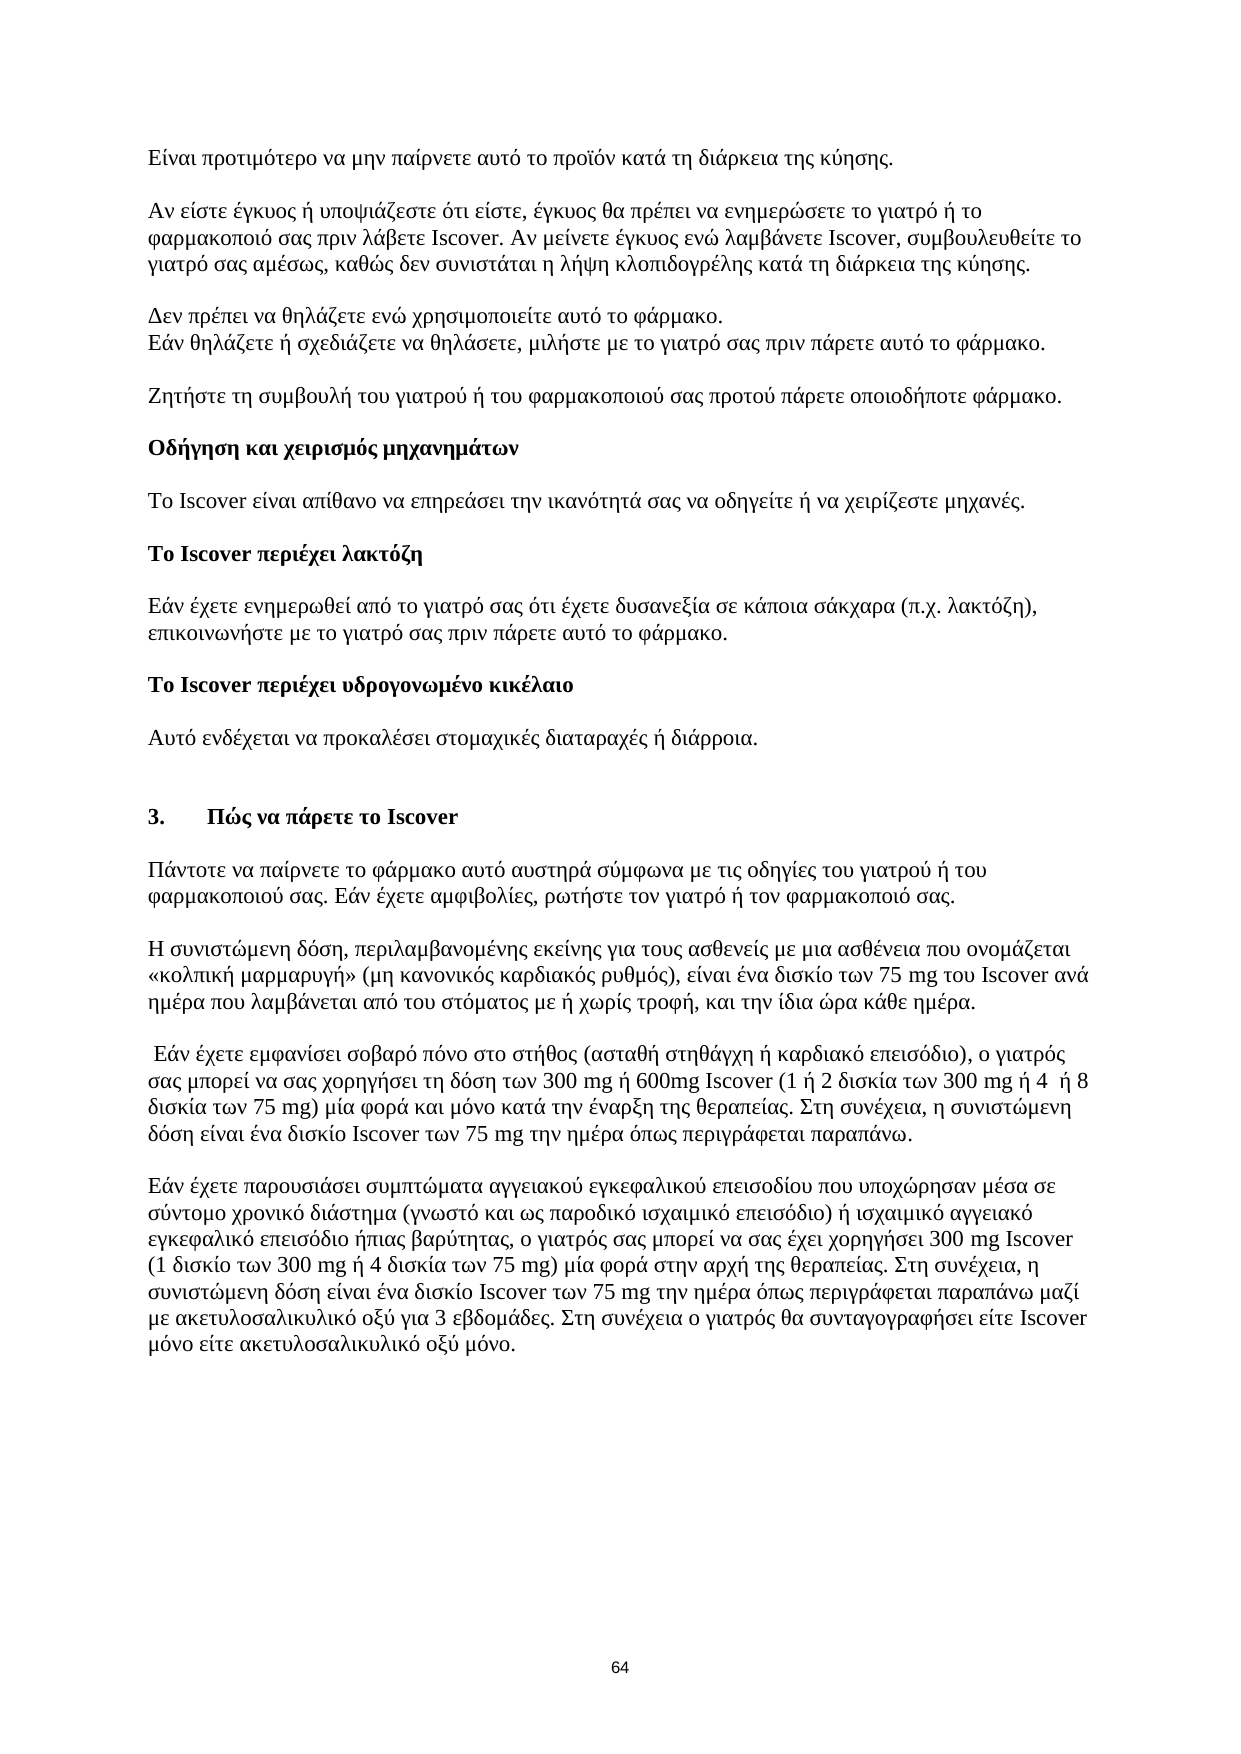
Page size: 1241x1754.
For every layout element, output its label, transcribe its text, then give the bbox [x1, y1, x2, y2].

list Ζητήστε τη συμβουλή του γιατρού ή του φαρμακοποιού σας προτού πάρετε οποιοδήποτε φάρμακο. [148, 382, 1092, 408]
list Η συνιστώμενη δόση, περιλαμβανομένης εκείνης για τους ασθενείς με μια ασθένεια που ονομάζεται «κολπική μαρμαρυγή» (μη κανονικός καρδιακός ρυθμός), είναι ένα δισκίο των 75 mg του Iscover ανά ημέρα που λαμβάνεται από του στόματος με ή χωρίς τροφή, και την ίδια ώρα κάθε ημέρα. [148, 935, 1092, 1014]
list Το Iscover είναι απίθανο να επηρεάσει την ικανότητά σας να οδηγείτε ή να χειρίζεστε μηχανές. [148, 487, 1092, 513]
list Οδήγηση και χειρισμός μηχανημάτων [148, 434, 1092, 461]
list Εάν έχετε ενημερωθεί από το γιατρό σας ότι έχετε δυσανεξία σε κάποια σάκχαρα (π.χ. λακτόζη), επικοινωνήστε με το γιατρό σας πριν πάρετε αυτό το φάρμακο. [148, 592, 1092, 645]
list Εάν έχετε εμφανίσει σοβαρό πόνο στο στήθος (ασταθή στηθάγχη ή καρδιακό επεισόδιο), ο γιατρός σας μπορεί να σας χορηγήσει τη δόση των 300 mg ή 600mg Iscover (1 ή 2 δισκία των 300 mg ή 4 ή 8 δισκία των 75 mg) μία φορά και μόνο κατά την έναρξη της θεραπείας. Στη συνέχεια, η συνιστώμενη δόση είναι ένα δισκίο Iscover των 75 mg την ημέρα όπως περιγράφεται παραπάνω. [148, 1041, 1092, 1146]
list Δεν πρέπει να θηλάζετε ενώ χρησιμοποιείτε αυτό το φάρμακο. [148, 303, 1092, 329]
list Είναι προτιμότερο να μην παίρνετε αυτό το προϊόν κατά τη διάρκεια της κύησης. [148, 144, 1092, 171]
list Αν είστε έγκυος ή υποψιάζεστε ότι είστε, έγκυος θα πρέπει να ενημερώσετε το γιατρό ή το φαρμακοποιό σας πριν λάβετε Iscover. Αν μείνετε έγκυος ενώ λαμβάνετε Iscover, συμβουλευθείτε το γιατρό σας αμέσως, καθώς δεν συνιστάται η λήψη κλοπιδογρέλης κατά τη διάρκεια της κύησης. [148, 197, 1092, 276]
list To Iscover περιέχει λακτόζη [148, 540, 1092, 566]
list Εάν θηλάζετε ή σχεδιάζετε να θηλάσετε, μιλήστε με το γιατρό σας πριν πάρετε αυτό το φάρμακο. [148, 329, 1092, 355]
list Πώς να πάρετε το Iscover [148, 803, 1092, 830]
list Πάντοτε να παίρνετε το φάρμακο αυτό αυστηρά σύμφωνα με τις οδηγίες του γιατρού ή του φαρμακοποιού σας. Εάν έχετε αμφιβολίες, ρωτήστε τον γιατρό ή τον φαρμακοποιό σας. [148, 856, 1092, 909]
list Αυτό ενδέχεται να προκαλέσει στομαχικές διαταραχές ή διάρροια. [148, 724, 1092, 751]
text Εάν έχετε παρουσιάσει συμπτώματα αγγειακού εγκεφαλικού επεισοδίου που υποχώρησαν μέσα σε σύντομο χρονικό διάστημα (γνωστό και ως παροδικό ισχαιμικό επεισόδιο) ή ισχαιμικό αγγειακό εγκεφαλικό επεισόδιο ήπιας βαρύτητας, ο γιατρός σας μπορεί να σας έχει χορηγήσει 300 mg Iscover (1 δισκίο των 300 mg ή 4 δισκία των 75 mg) μία φορά στην αρχή της θεραπείας. Στη συνέχεια, η συνιστώμενη δόση είναι ένα δισκίο Iscover των 75 mg την ημέρα όπως περιγράφεται παραπάνω μαζί με ακετυλοσαλικυλικό οξύ για 3 εβδομάδες. Στη συνέχεια ο γιατρός θα συνταγογραφήσει είτε Iscover μόνο είτε ακετυλοσαλικυλικό οξύ μόνο. [148, 1172, 1092, 1357]
list Το Iscover περιέχει υδρογονωμένο κικέλαιο [148, 672, 1092, 698]
